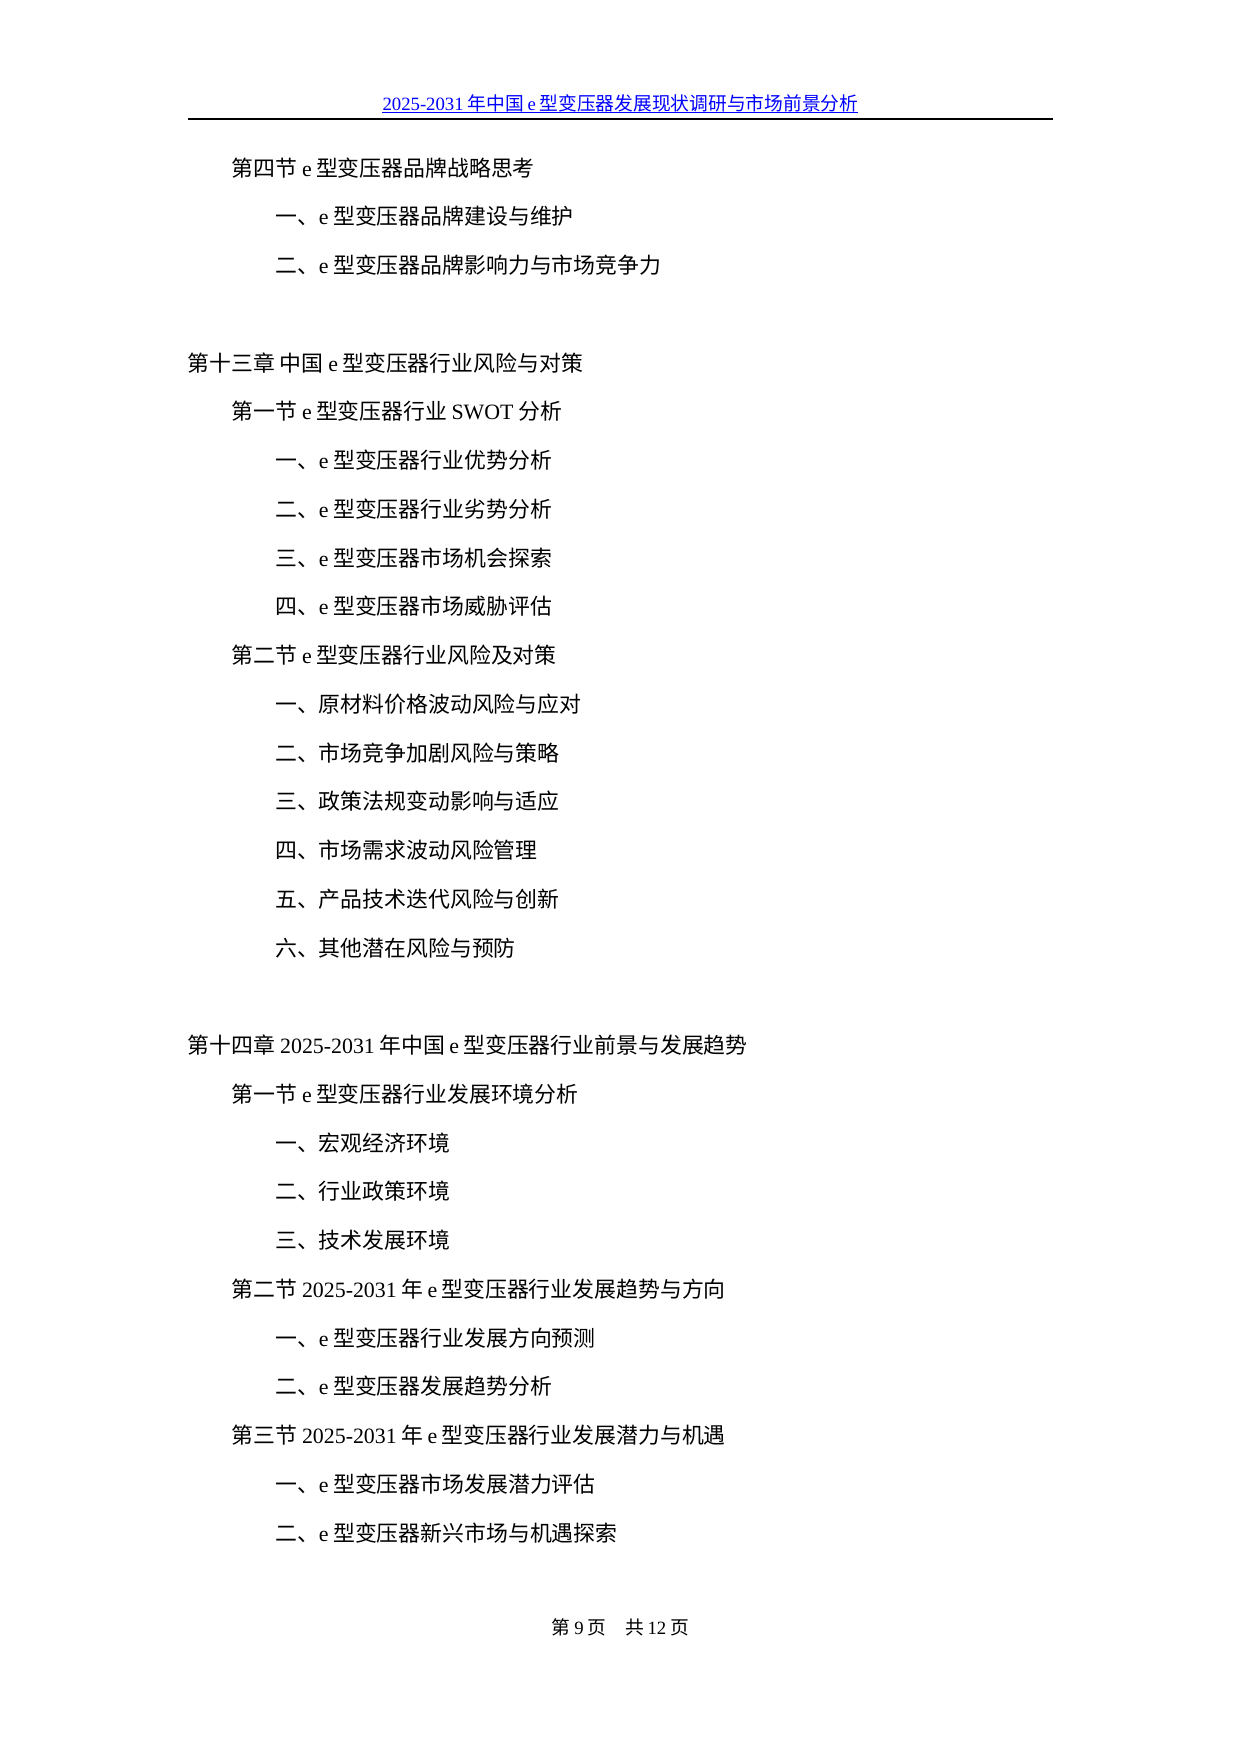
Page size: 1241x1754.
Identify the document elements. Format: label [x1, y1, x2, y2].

text [187, 150, 1053, 1548]
